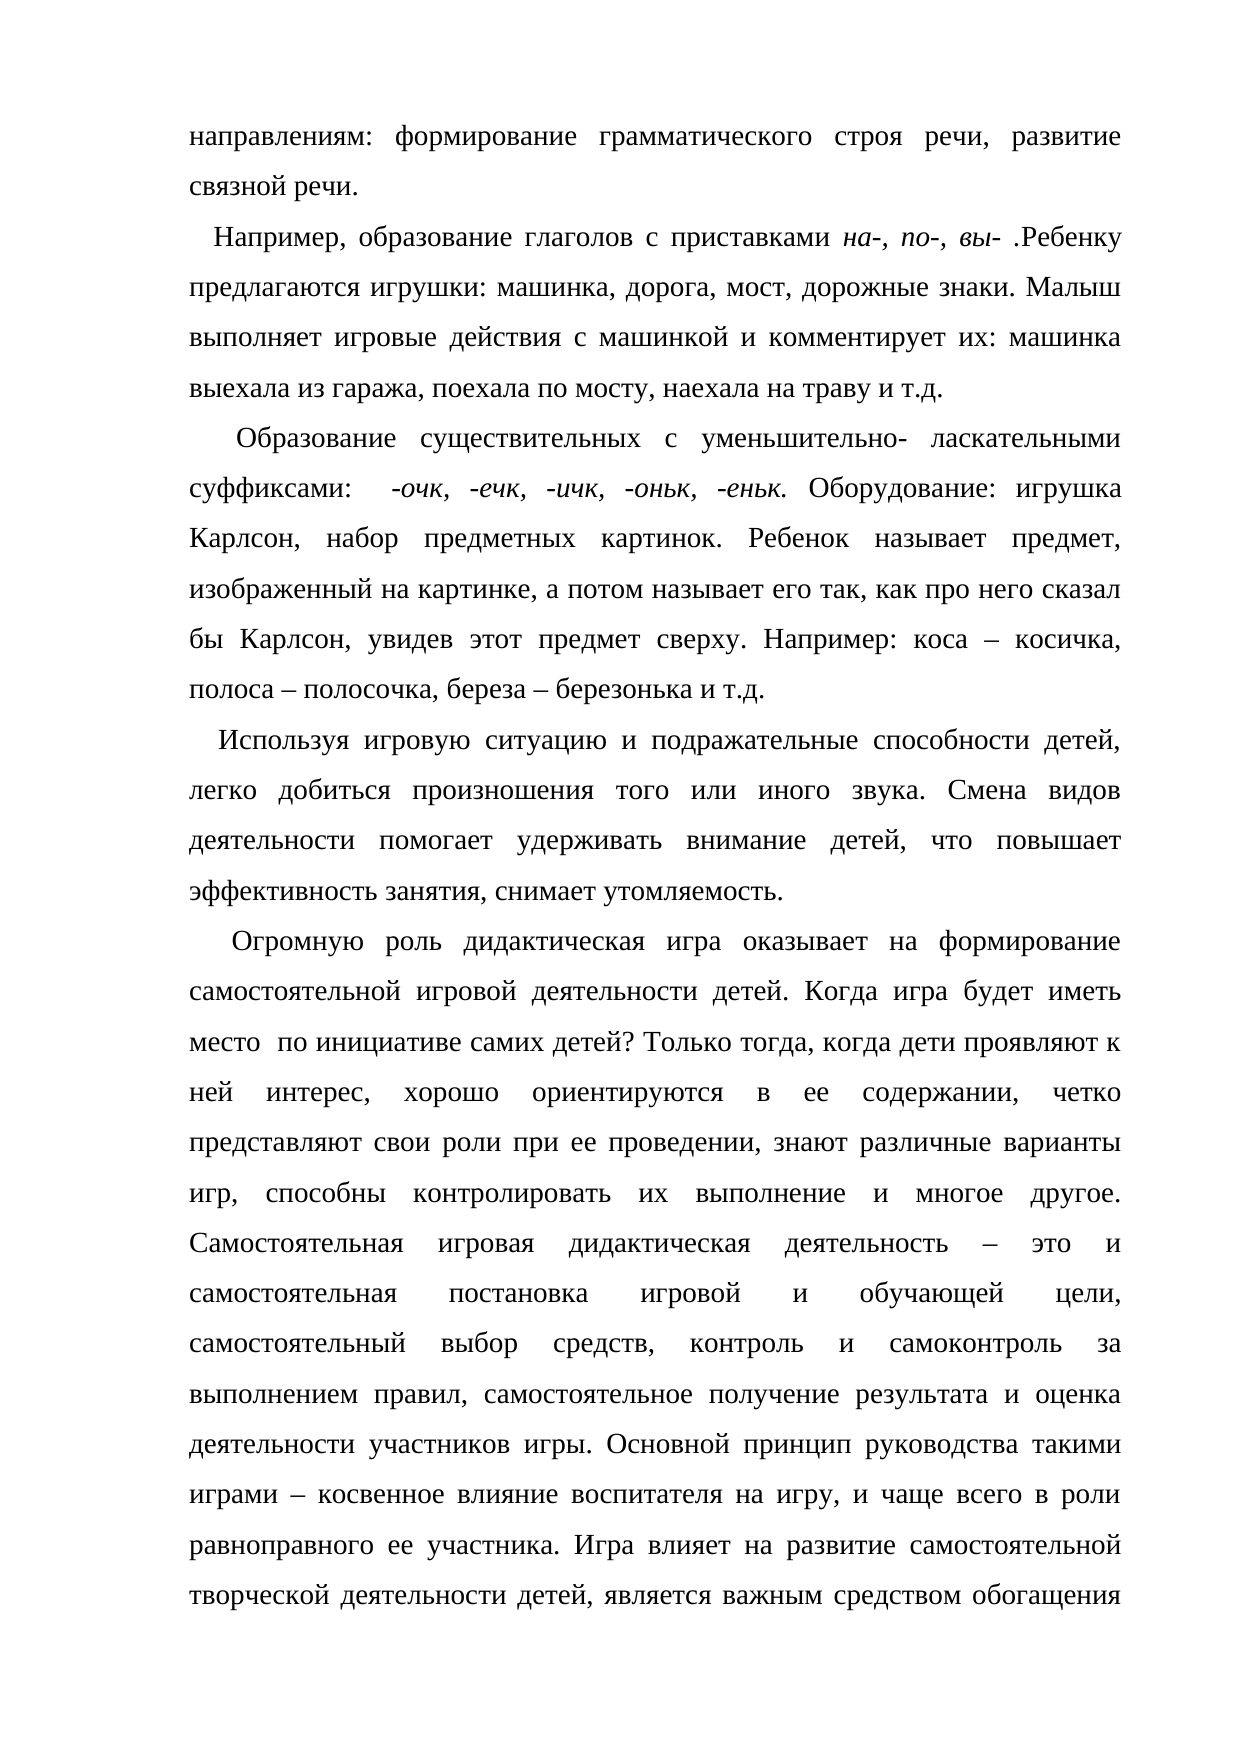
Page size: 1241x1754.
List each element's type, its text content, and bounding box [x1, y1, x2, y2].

text Образование существительных с уменьшительно- ласкательными суффиксами: -очк, -ечк, -ичк, -оньк, -еньк. Оборудование: игрушка Карлсон, набор предметных картинок. Ребенок называет предмет, изображенный на картинке, а потом называет его так, как про него сказал бы Карлсон, увидев этот предмет сверху. Например: коса – косичка, полоса – полосочка, береза – березонька и т.д. [189, 420, 1122, 705]
text Используя игровую ситуацию и подражательные способности детей, легко добиться произношения того или иного звука. Смена видов деятельности помогает удерживать внимание детей, что повышает эффективность занятия, снимает утомляемость. [189, 722, 1122, 906]
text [189, 923, 1122, 1611]
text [189, 118, 1122, 202]
text Например, образование глаголов с приставками на-, по-, вы- .Ребенку предлагаются игрушки: машинка, дорога, мост, дорожные знаки. Малыш выполняет игровые действия с машинкой и комментирует их: машинка выехала из гаража, поехала по мосту, наехала на траву и т.д. [189, 219, 1122, 403]
